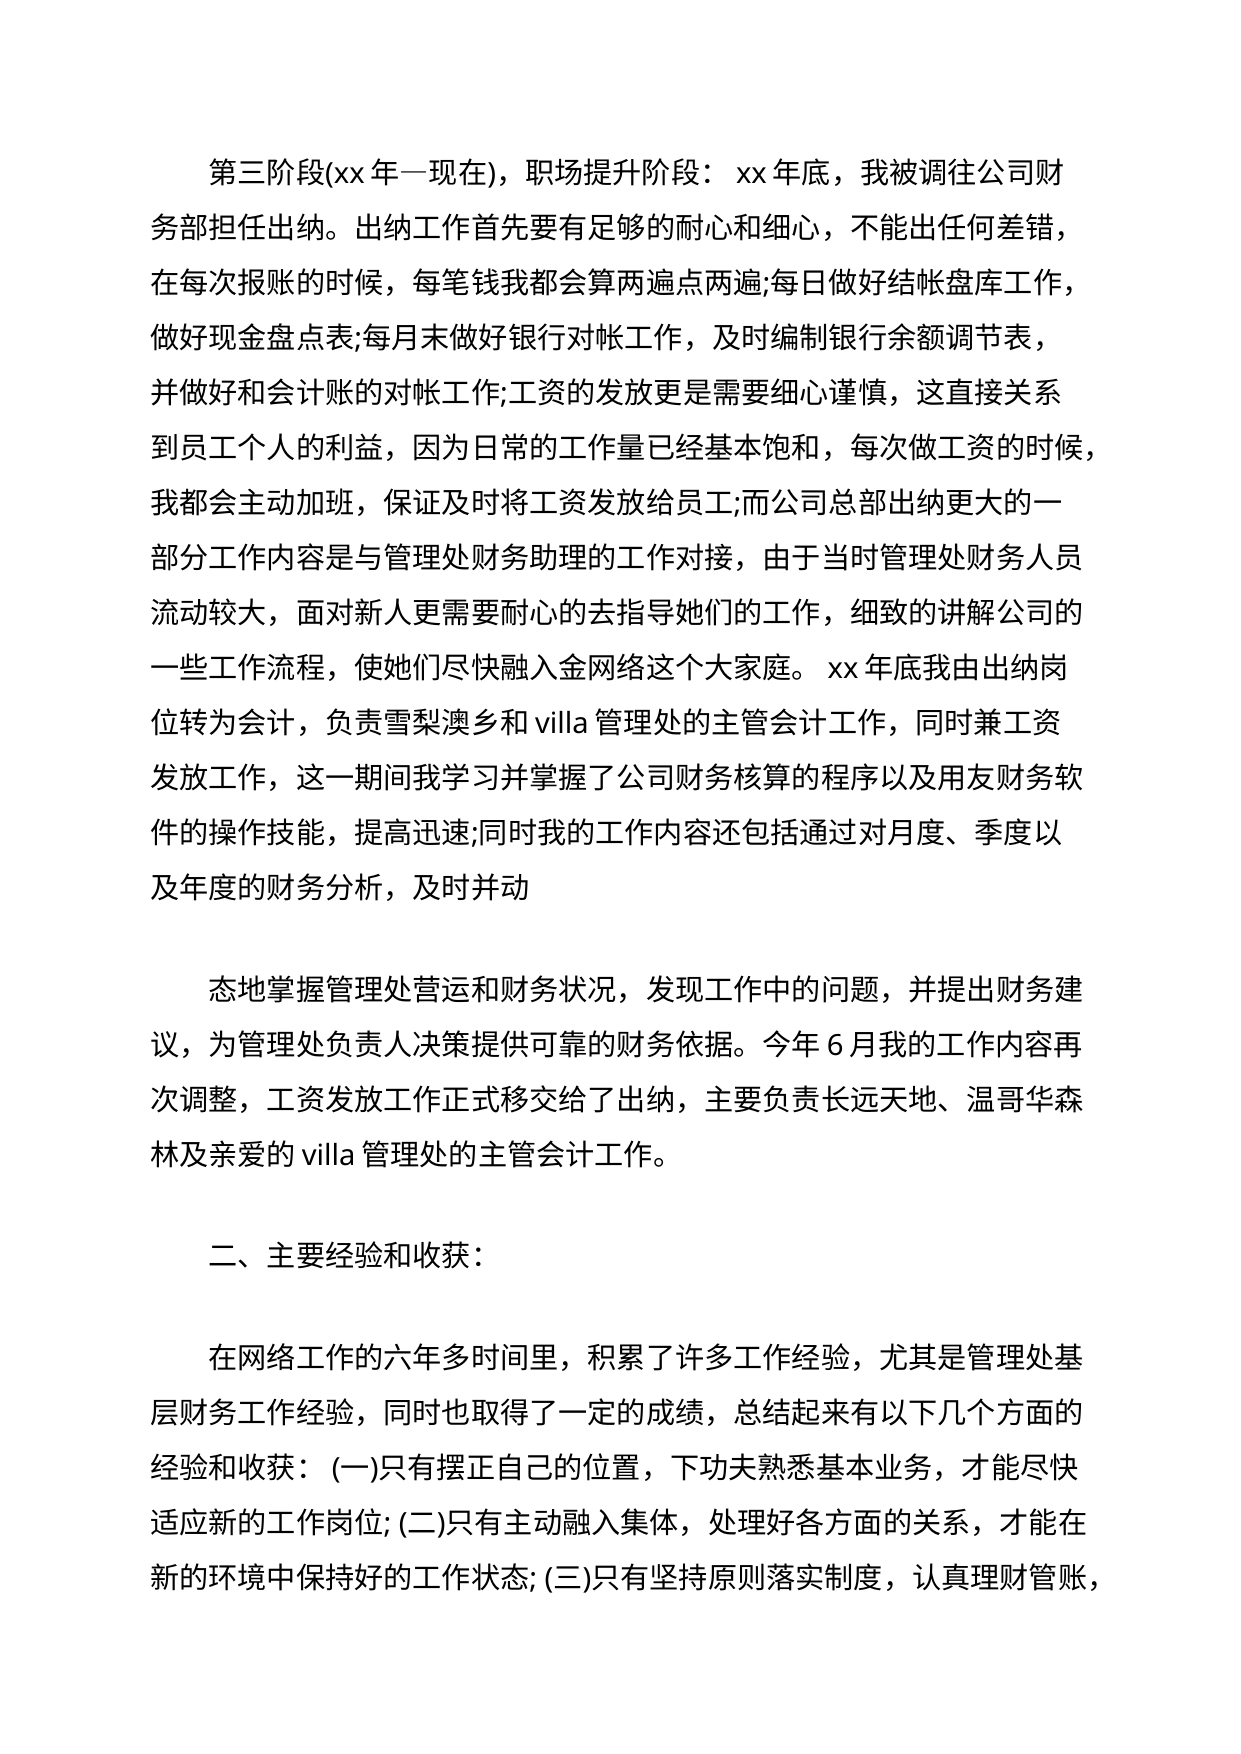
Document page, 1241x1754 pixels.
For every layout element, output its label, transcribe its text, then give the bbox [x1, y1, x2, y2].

text 第三阶段(xx年—现在)，职场提升阶段： xx年底，我被调往公司财务部担任出纳。出纳工作首先要有足够的耐心和细心，不能出任何差错，在每次报账的时候，每笔钱我都会算两遍点两遍;每日做好结帐盘库工作，做好现金盘点表;每月末做好银行对帐工作，及时编制银行余额调节表，并做好和会计账的对帐工作;工资的发放更是需要细心谨慎，这直接关系到员工个人的利益，因为日常的工作量已经基本饱和，每次做工资的时候，我都会主动加班，保证及时将工资发放给员工;而公司总部出纳更大的一部分工作内容是与管理处财务助理的工作对接，由于当时管理处财务人员流动较大，面对新人更需要耐心的去指导她们的工作，细致的讲解公司的一些工作流程，使她们尽快融入金网络这个大家庭。 xx年底我由出纳岗位转为会计，负责雪梨澳乡和villa管理处的主管会计工作，同时兼工资发放工作，这一期间我学习并掌握了公司财务核算的程序以及用友财务软件的操作技能，提高迅速;同时我的工作内容还包括通过对月度、季度以及年度的财务分析，及时并动 [150, 150, 1090, 907]
text 态地掌握管理处营运和财务状况，发现工作中的问题，并提出财务建议，为管理处负责人决策提供可靠的财务依据。今年6月我的工作内容再次调整，工资发放工作正式移交给了出纳，主要负责长远天地、温哥华森林及亲爱的villa管理处的主管会计工作。 [150, 966, 1090, 1173]
text 二、主要经验和收获： [150, 1233, 1090, 1275]
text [150, 1335, 1090, 1597]
